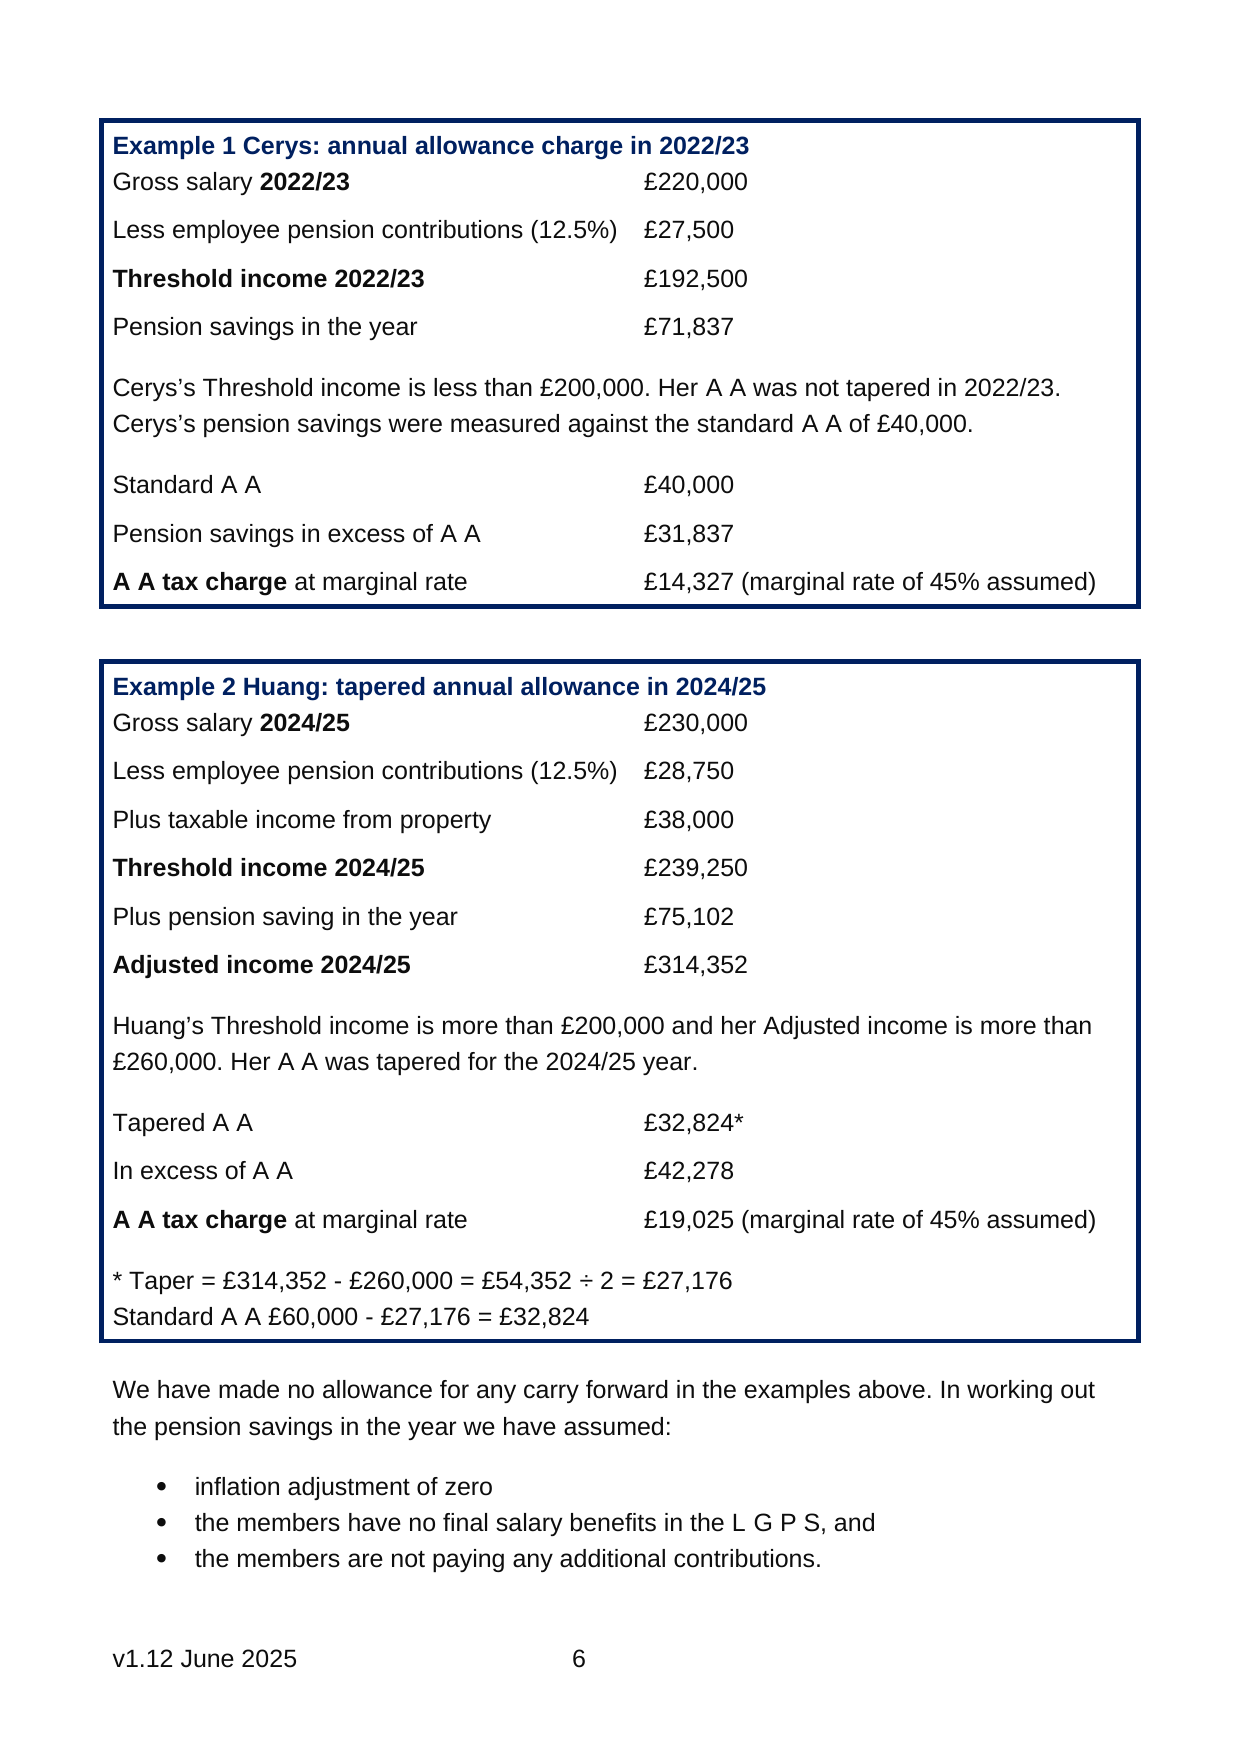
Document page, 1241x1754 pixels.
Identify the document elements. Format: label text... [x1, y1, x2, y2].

text Adjusted income 2024/25 £314,352 [104, 937, 1136, 979]
text Threshold income 2022/23 £192,500 [104, 251, 1136, 293]
list the members have no final salary benefits in the L G P S, and [157, 1508, 1128, 1537]
text Plus taxable income from property £38,000 [104, 792, 1136, 833]
text A A tax charge at marginal rate £14,327 (marginal rate of 45% assumed) [104, 554, 1136, 604]
text Standard A A £40,000 [104, 457, 1136, 499]
text Tapered A A £32,824* [104, 1095, 1136, 1137]
text Threshold income 2024/25 £239,250 [104, 840, 1136, 882]
list inflation adjustment of zero [157, 1472, 1128, 1501]
text Cerys’s Threshold income is less than £200,000. Her A A was not tapered in 2022/23. Cerys’s pension savings were measured against the standard A A of £40,000. [104, 360, 1136, 438]
list the members are not paying any additional contributions. [157, 1544, 1128, 1573]
text Less employee pension contributions (12.5%) £28,750 [104, 743, 1136, 785]
text Plus pension saving in the year £75,102 [104, 888, 1136, 930]
text Gross salary 2022/23 £220,000 [104, 154, 1136, 196]
subtitle Example 2 Huang: tapered annual allowance in 2024/25 [104, 664, 1136, 695]
text Huang’s Threshold income is more than £200,000 and her Adjusted income is more than £260,000. Her A A was tapered for the 2024/25 year. [104, 998, 1136, 1076]
text We have made no allowance for any carry forward in the examples above. In working out the pension savings in the year we have assumed: [112, 1376, 1128, 1440]
text Pension savings in the year £71,837 [104, 299, 1136, 341]
subtitle Example 1 Cerys: annual allowance charge in 2022/23 [104, 123, 1136, 154]
text * Taper = £314,352 - £260,000 = £54,352 ÷ 2 = £27,176 Standard A A £60,000 - £27,176 = £32,824 [104, 1253, 1136, 1339]
text In excess of A A £42,278 [104, 1143, 1136, 1185]
text Gross salary 2024/25 £230,000 [104, 695, 1136, 737]
text Less employee pension contributions (12.5%) £27,500 [104, 202, 1136, 244]
text Pension savings in excess of A A £31,837 [104, 506, 1136, 547]
text A A tax charge at marginal rate £19,025 (marginal rate of 45% assumed) [104, 1192, 1136, 1233]
